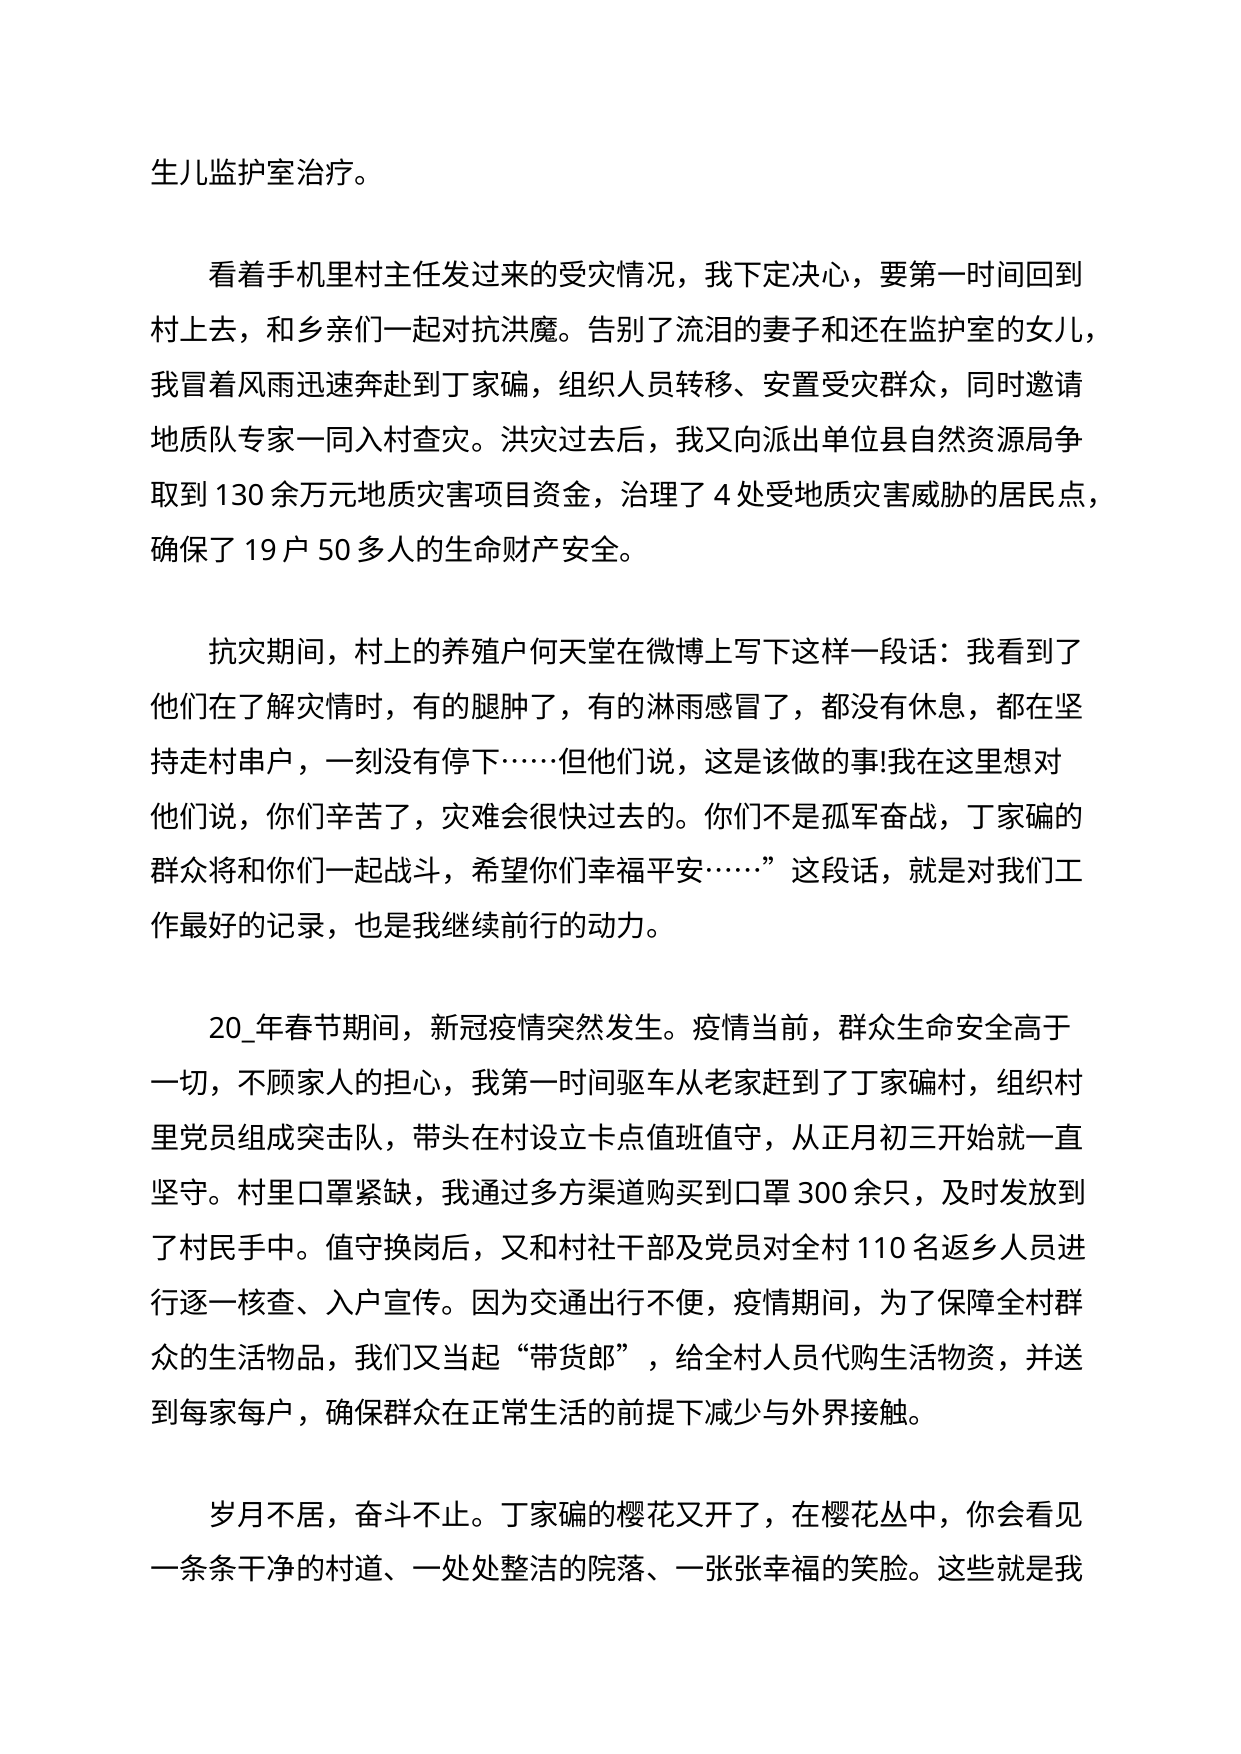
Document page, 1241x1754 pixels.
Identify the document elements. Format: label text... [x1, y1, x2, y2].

text 20_年春节期间，新冠疫情突然发生。疫情当前，群众生命安全高于一切，不顾家人的担心，我第一时间驱车从老家赶到了丁家碥村，组织村里党员组成突击队，带头在村设立卡点值班值守，从正月初三开始就一直坚守。村里口罩紧缺，我通过多方渠道购买到口罩300余只，及时发放到了村民手中。值守换岗后，又和村社干部及党员对全村110名返乡人员进行逐一核查、入户宣传。因为交通出行不便，疫情期间，为了保障全村群众的生活物品，我们又当起“带货郎”，给全村人员代购生活物资，并送到每家每户，确保群众在正常生活的前提下减少与外界接触。 [150, 1005, 1090, 1432]
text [150, 1491, 1090, 1588]
text 看着手机里村主任发过来的受灾情况，我下定决心，要第一时间回到村上去，和乡亲们一起对抗洪魔。告别了流泪的妻子和还在监护室的女儿，我冒着风雨迅速奔赴到丁家碥，组织人员转移、安置受灾群众，同时邀请地质队专家一同入村查灾。洪灾过去后，我又向派出单位县自然资源局争取到130余万元地质灾害项目资金，治理了4处受地质灾害威胁的居民点，确保了19户50多人的生命财产安全。 [150, 252, 1090, 569]
text 抗灾期间，村上的养殖户何天堂在微博上写下这样一段话：我看到了他们在了解灾情时，有的腿肿了，有的淋雨感冒了，都没有休息，都在坚持走村串户，一刻没有停下……但他们说，这是该做的事!我在这里想对他们说，你们辛苦了，灾难会很快过去的。你们不是孤军奋战，丁家碥的群众将和你们一起战斗，希望你们幸福平安……”这段话，就是对我们工作最好的记录，也是我继续前行的动力。 [150, 628, 1090, 945]
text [150, 150, 1090, 192]
